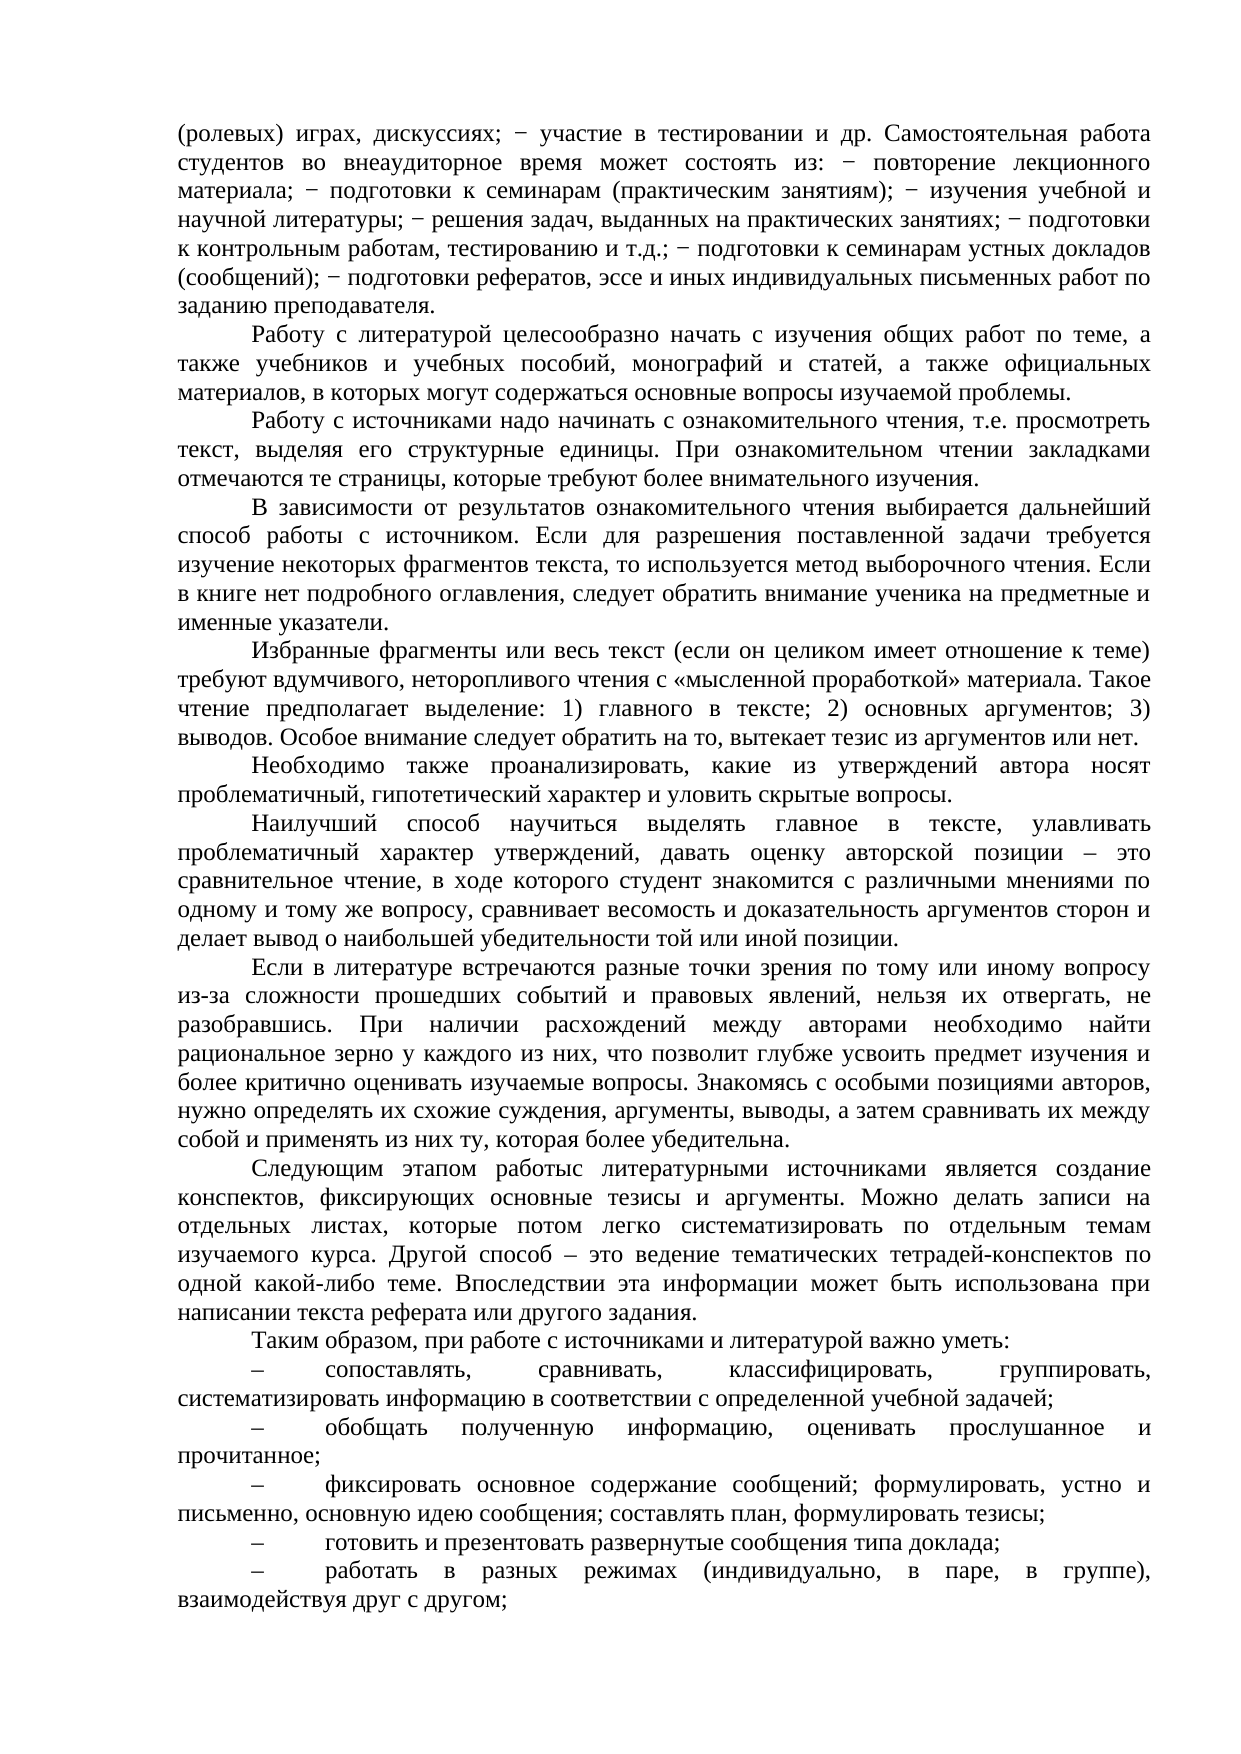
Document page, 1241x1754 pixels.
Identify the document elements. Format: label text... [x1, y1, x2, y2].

text Избранные фрагменты или весь текст (если он целиком имеет отношение к теме) требуют вдумчивого, неторопливого чтения с «мысленной проработкой» материала. Такое чтение предполагает выделение: 1) главного в тексте; 2) основных аргументов; 3) выводов. Особое внимание следует обратить на то, вытекает тезис из аргументов или нет. [177, 636, 1152, 751]
list фиксировать основное содержание сообщений; формулировать, устно и письменно, основную идею сообщения; составлять план, формулировать тезисы; [177, 1469, 1152, 1527]
list сопоставлять, сравнивать, классифицировать, группировать, систематизировать информацию в соответствии с определенной учебной задачей; [177, 1354, 1152, 1412]
text Необходимо также проанализировать, какие из утверждений автора носят проблематичный, гипотетический характер и уловить скрытые вопросы. [177, 751, 1152, 808]
list обобщать полученную информацию, оценивать прослушанное и прочитанное; [177, 1412, 1152, 1469]
text Работу с литературой целесообразно начать с изучения общих работ по теме, а также учебников и учебных пособий, монографий и статей, а также официальных материалов, в которых могут содержаться основные вопросы изучаемой проблемы. [177, 319, 1152, 406]
text Работу с источниками надо начинать с ознакомительного чтения, т.е. просмотреть текст, выделяя его структурные единицы. При ознакомительном чтении закладками отмечаются те страницы, которые требуют более внимательного изучения. [177, 406, 1152, 492]
list работать в разных режимах (индивидуально, в паре, в группе), взаимодействуя друг с другом; [177, 1556, 1152, 1613]
text Следующим этапом работыс литературными источниками является создание конспектов, фиксирующих основные тезисы и аргументы. Можно делать записи на отдельных листах, которые потом легко систематизировать по отдельным темам изучаемого курса. Другой способ – это ведение тематических тетрадей-конспектов по одной какой-либо теме. Впоследствии эта информации может быть использована при написании текста реферата или другого задания. [177, 1153, 1152, 1326]
text Таким образом, при работе с источниками и литературой важно уметь: [177, 1326, 1152, 1354]
text Если в литературе встречаются разные точки зрения по тому или иному вопросу из-за сложности прошедших событий и правовых явлений, нельзя их отвергать, не разобравшись. При наличии расхождений между авторами необходимо найти рациональное зерно у каждого из них, что позволит глубже усвоить предмет изучения и более критично оценивать изучаемые вопросы. Знакомясь с особыми позициями авторов, нужно определять их схожие суждения, аргументы, выводы, а затем сравнивать их между собой и применять из них ту, которая более убедительна. [177, 952, 1152, 1153]
text В зависимости от результатов ознакомительного чтения выбирается дальнейший способ работы с источником. Если для разрешения поставленной задачи требуется изучение некоторых фрагментов текста, то используется метод выборочного чтения. Если в книге нет подробного оглавления, следует обратить внимание ученика на предметные и именные указатели. [177, 492, 1152, 636]
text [177, 118, 1152, 319]
list готовить и презентовать развернутые сообщения типа доклада; [177, 1527, 1152, 1556]
text Наилучший способ научиться выделять главное в тексте, улавливать проблематичный характер утверждений, давать оценку авторской позиции – это сравнительное чтение, в ходе которого студент знакомится с различными мнениями по одному и тому же вопросу, сравнивает весомость и доказательность аргументов сторон и делает вывод о наибольшей убедительности той или иной позиции. [177, 808, 1152, 952]
